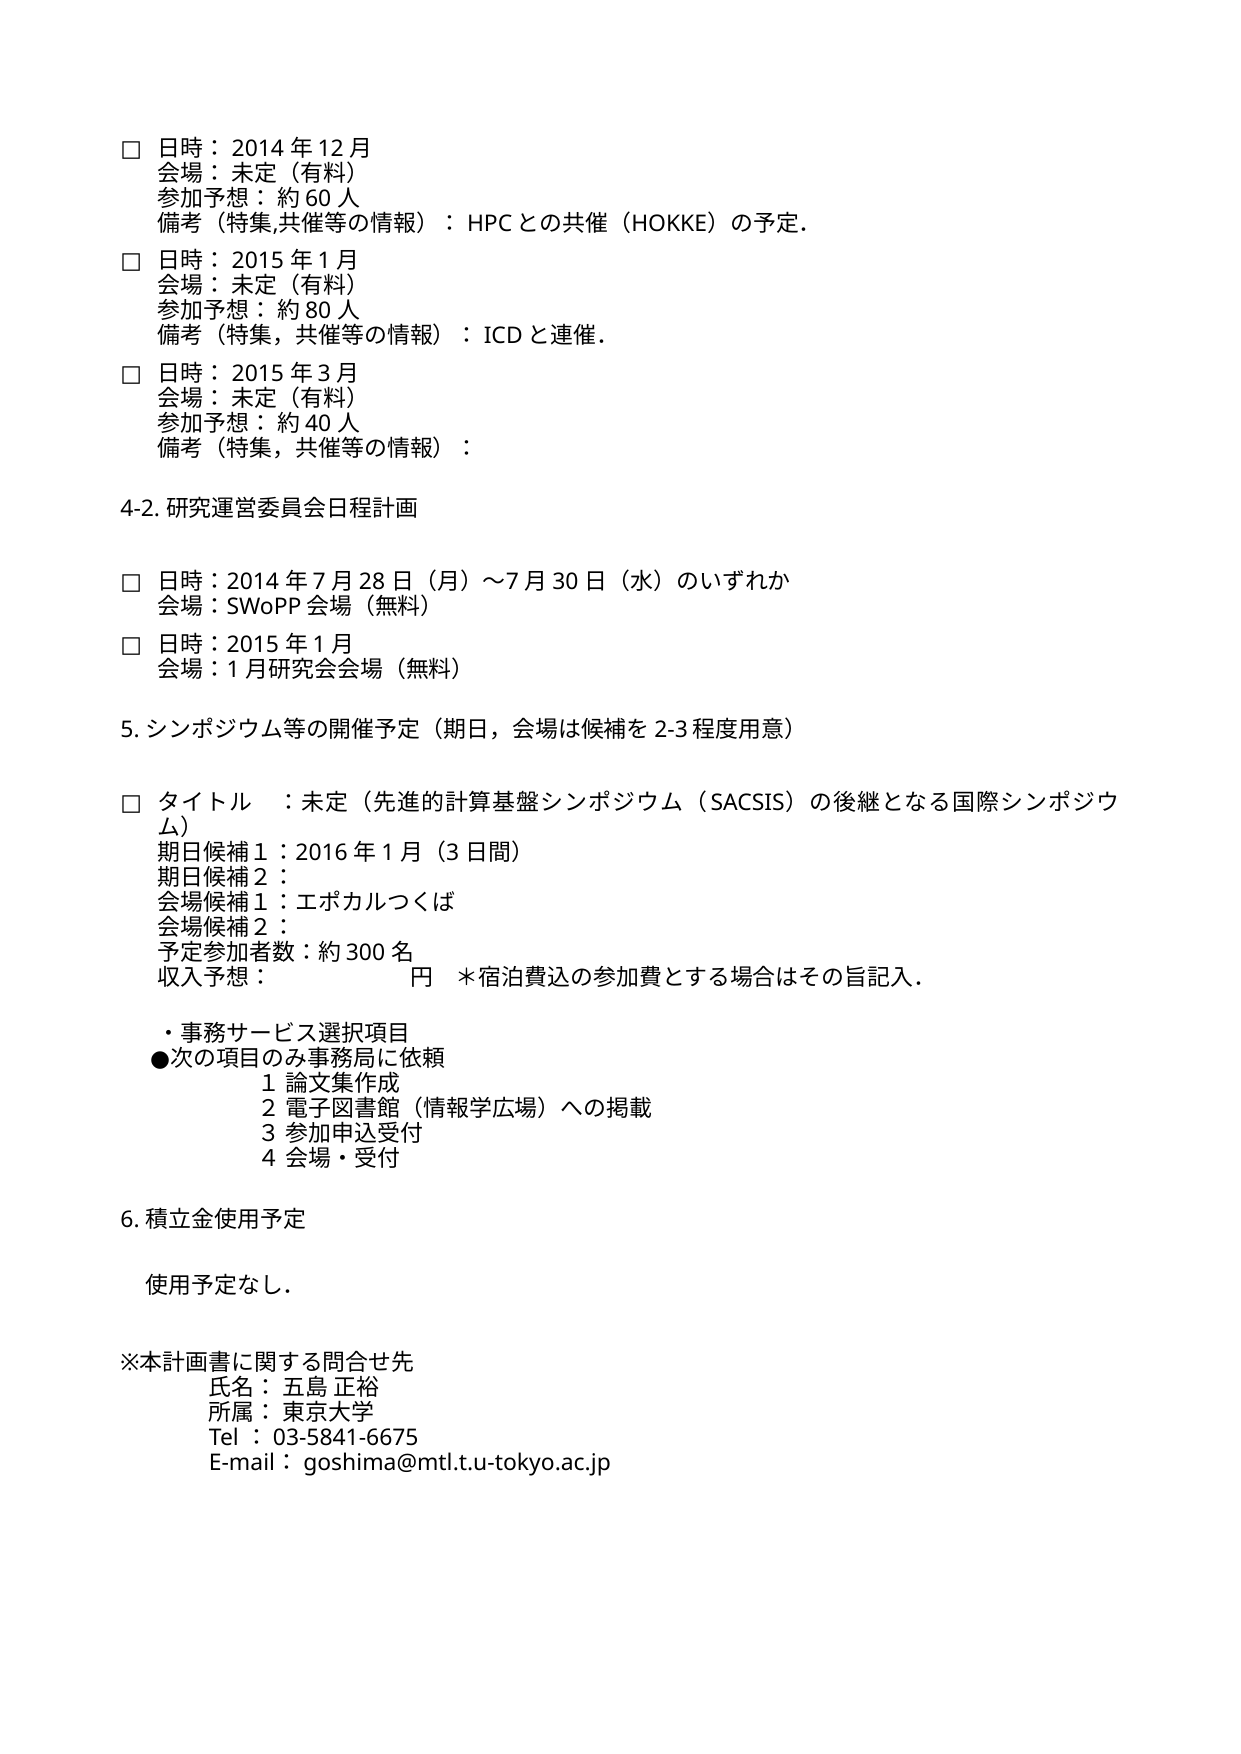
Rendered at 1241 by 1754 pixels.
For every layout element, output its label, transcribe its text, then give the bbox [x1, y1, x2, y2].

text ●次の項目のみ事務局に依頼 [120, 1047, 1120, 1072]
list 日時：2014 年7 月28 日（月）～7 月30 日（水）のいずれか 会場：SWoPP会場（無料） [120, 569, 1120, 619]
list タイトル ：未定（先進的計算基盤シンポジウム（SACSIS）の後継となる国際シンポジウム） 期日候補１：2016 年1 月（3 日間） 期日候補２： 会場候補１：エポカルつくば 会場候補２： 予定参加者数：約300 名 収入予想： 円 ＊宿泊費込の参加費とする場合はその旨記入． ・事務サービス選択項目 [120, 790, 1120, 1047]
list 日時： 2015 年1 月 会場： 未定（有料） 参加予想： 約80 人 備考（特集，共催等の情報）： ICDと連催． [120, 249, 1120, 349]
list 日時：2015 年1 月 会場：1 月研究会会場（無料） [120, 632, 1120, 682]
subtitle 積立金使用予定 [120, 1201, 1120, 1234]
text 所属： 東京大学 [120, 1401, 1120, 1426]
subtitle シンポジウム等の開催予定（期日，会場は候補を2-3程度用意） [120, 711, 1120, 744]
text 使用予定なし． [120, 1267, 1120, 1301]
text E-mail： goshima@mtl.t.u-tokyo.ac.jp [120, 1451, 1120, 1476]
text ４ 会場・受付 [120, 1147, 1120, 1172]
list 日時： 2014 年12 月 会場： 未定（有料） 参加予想： 約60 人 備考（特集,共催等の情報）： HPCとの共催（HOKKE）の予定． [120, 136, 1120, 236]
text 氏名： 五島 正裕 [120, 1376, 1120, 1401]
text ※本計画書に関する問合せ先 [120, 1351, 1120, 1376]
text ３ 参加申込受付 [120, 1122, 1120, 1147]
text Tel ： 03-5841-6675 [120, 1426, 1120, 1451]
subtitle 研究運営委員会日程計画 [120, 490, 1120, 524]
text １ 論文集作成 [120, 1072, 1120, 1097]
list 日時： 2015 年3 月 会場： 未定（有料） 参加予想： 約40 人 備考（特集，共催等の情報）： [120, 361, 1120, 461]
text ２ 電子図書館（情報学広場）への掲載 [120, 1097, 1120, 1122]
